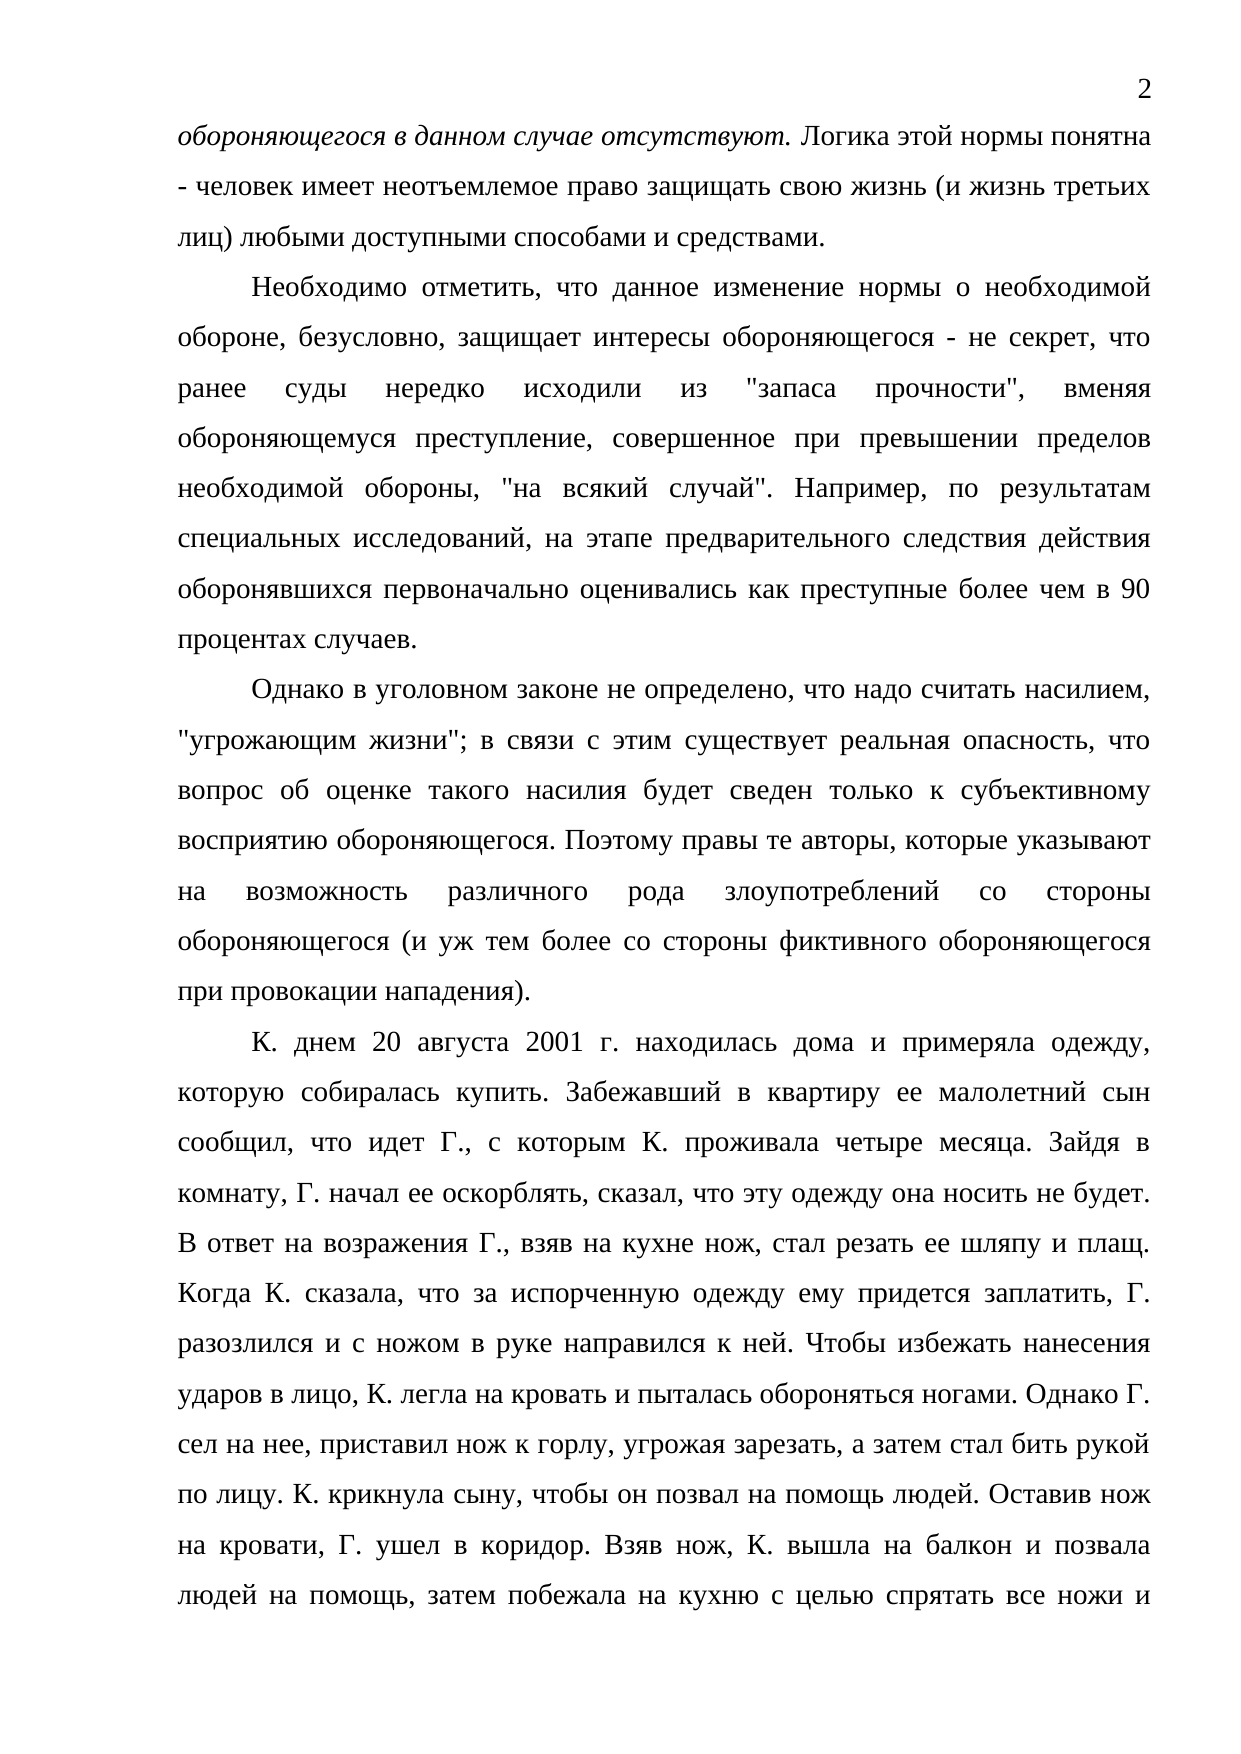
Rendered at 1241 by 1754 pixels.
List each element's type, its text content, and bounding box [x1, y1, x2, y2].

text Однако в уголовном законе не определено, что надо считать насилием, "угрожающим жизни"; в связи с этим существует реальная опасность, что вопрос об оценке такого насилия будет сведен только к субъективному восприятию обороняющегося. Поэтому правы те авторы, которые указывают на возможность различного рода злоупотреблений со стороны обороняющегося (и уж тем более со стороны фиктивного обороняющегося при провокации нападения). [177, 672, 1152, 1007]
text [177, 118, 1152, 252]
text Необходимо отметить, что данное изменение нормы о необходимой обороне, безусловно, защищает интересы обороняющегося - не секрет, что ранее суды нередко исходили из "запаса прочности", вменяя обороняющемуся преступление, совершенное при превышении пределов необходимой обороны, "на всякий случай". Например, по результатам специальных исследований, на этапе предварительного следствия действия оборонявшихся первоначально оценивались как преступные более чем в 90 процентах случаев. [177, 269, 1152, 655]
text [177, 1024, 1152, 1611]
